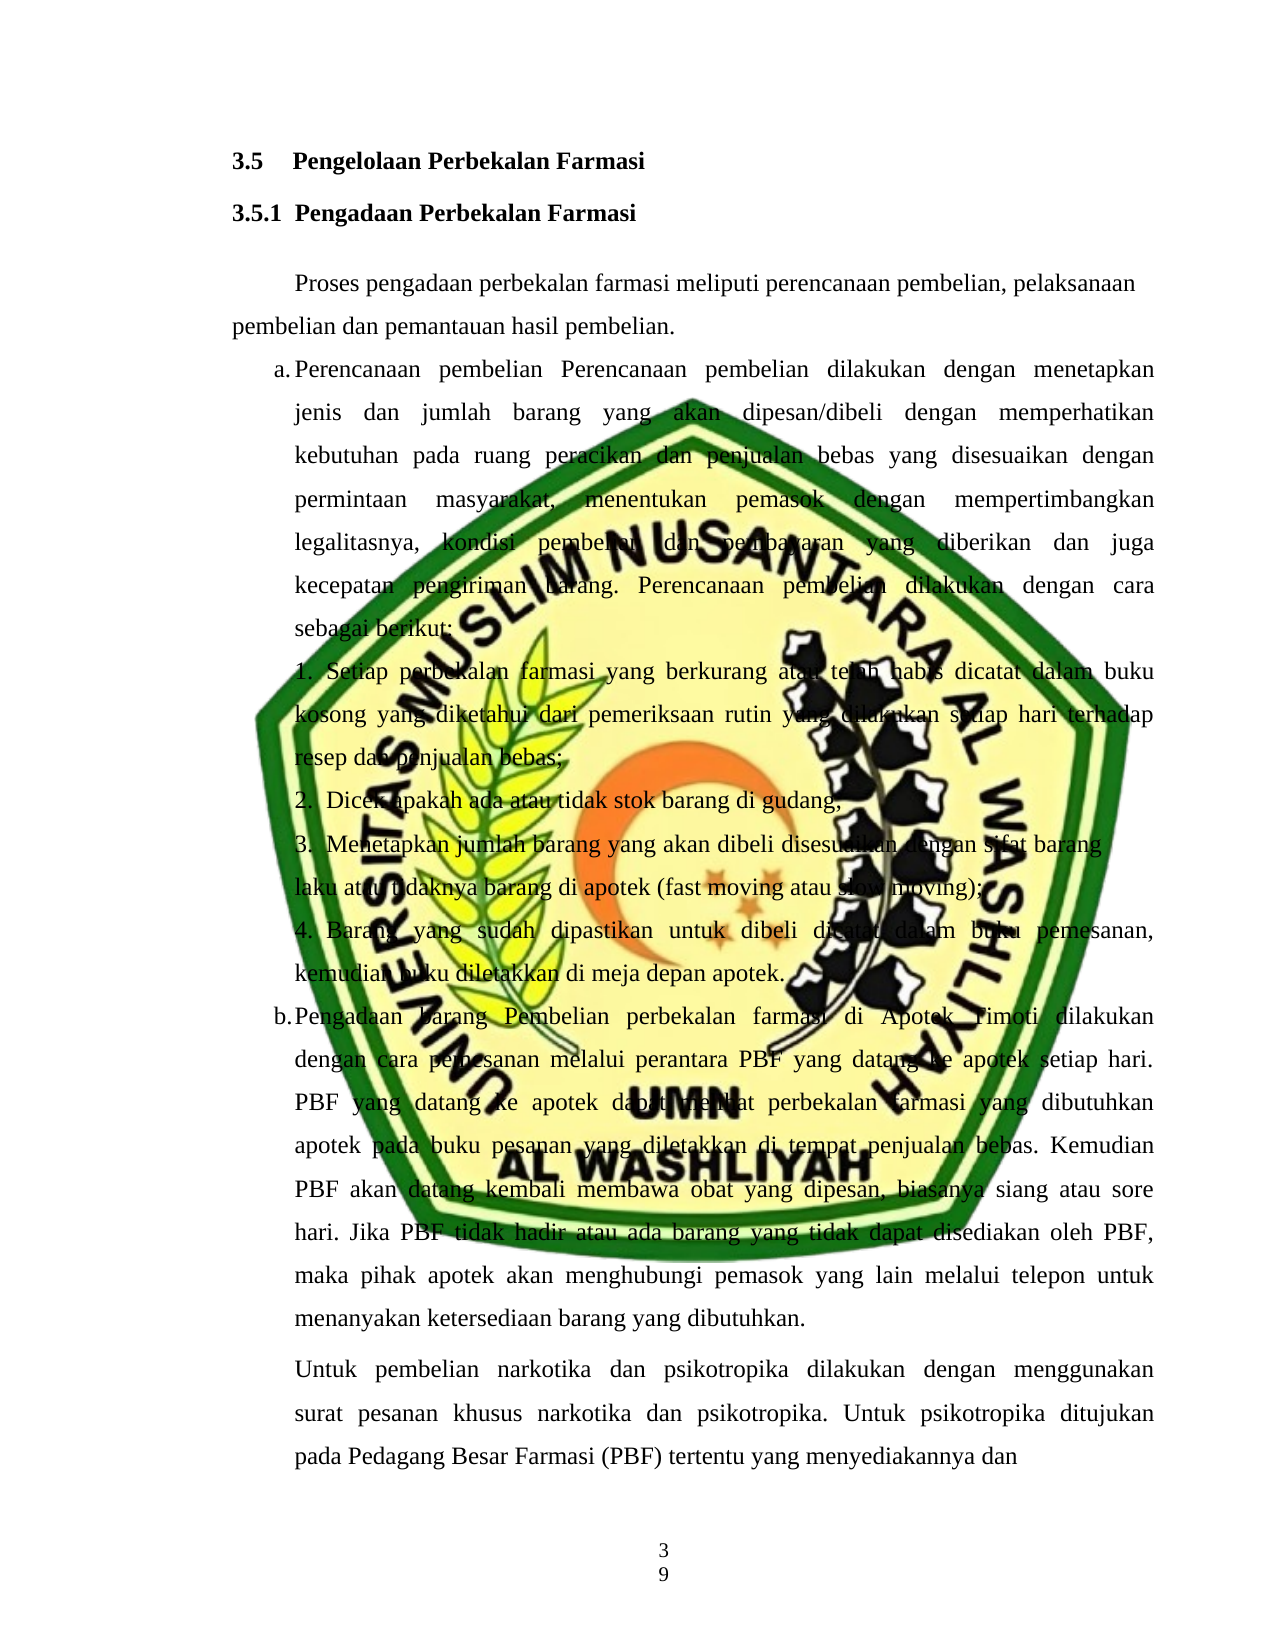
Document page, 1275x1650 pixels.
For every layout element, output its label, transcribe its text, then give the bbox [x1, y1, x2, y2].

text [294, 1354, 1155, 1469]
picture [254, 397, 1132, 1263]
list Barang yang sudah dipastikan untuk dibeli dicatat dalam buku pemesanan, kemudian buku diletakkan di meja depan apotek. [294, 915, 1155, 987]
list Menetapkan jumlah barang yang akan dibeli disesuaikan dengan sifat barang laku atau tidaknya barang di apotek (fast moving atau slow moving); [294, 829, 1103, 901]
text Proses pengadaan perbekalan farmasi meliputi perencanaan pembelian, pelaksanaan pembelian dan pemantauan hasil pembelian. [232, 268, 1155, 340]
list Setiap perbekalan farmasi yang berkurang atau telah habis dicatat dalam buku kosong yang diketahui dari pemeriksaan rutin yang dilakukan setiap hari terhadap resep dan penjualan bebas; [294, 656, 1155, 771]
list Perencanaan pembelian Perencanaan pembelian dilakukan dengan menetapkan jenis dan jumlah barang yang akan dipesan/dibeli dengan memperhatikan kebutuhan pada ruang peracikan dan penjualan bebas yang disesuaikan dengan permintaan masyarakat, menentukan pemasok dengan mempertimbangkan legalitasnya, kondisi pembelian dan pembayaran yang diberikan dan juga kecepatan pengiriman barang. Perencanaan pembelian dilakukan dengan cara sebagai berikut: [273, 354, 1155, 642]
list Pengadaan barang Pembelian perbekalan farmasi di Apotek Timoti dilakukan dengan cara pemesanan melalui perantara PBF yang datang ke apotek setiap hari. PBF yang datang ke apotek dapat melihat perbekalan farmasi yang dibutuhkan apotek pada buku pesanan yang diletakkan di tempat penjualan bebas. Kemudian PBF akan datang kembali membawa obat yang dipesan, biasanya siang atau sore hari. Jika PBF tidak hadir atau ada barang yang tidak dapat disediakan oleh PBF, maka pihak apotek akan menghubungi pemasok yang lain melalui telepon untuk menanyakan ketersediaan barang yang dibutuhkan. [273, 1001, 1155, 1332]
list Dicek apakah ada atau tidak stok barang di gudang; [294, 786, 1155, 814]
subtitle Pengadaan Perbekalan Farmasi [232, 198, 1155, 227]
subtitle Pengelolaan Perbekalan Farmasi [232, 146, 1155, 175]
